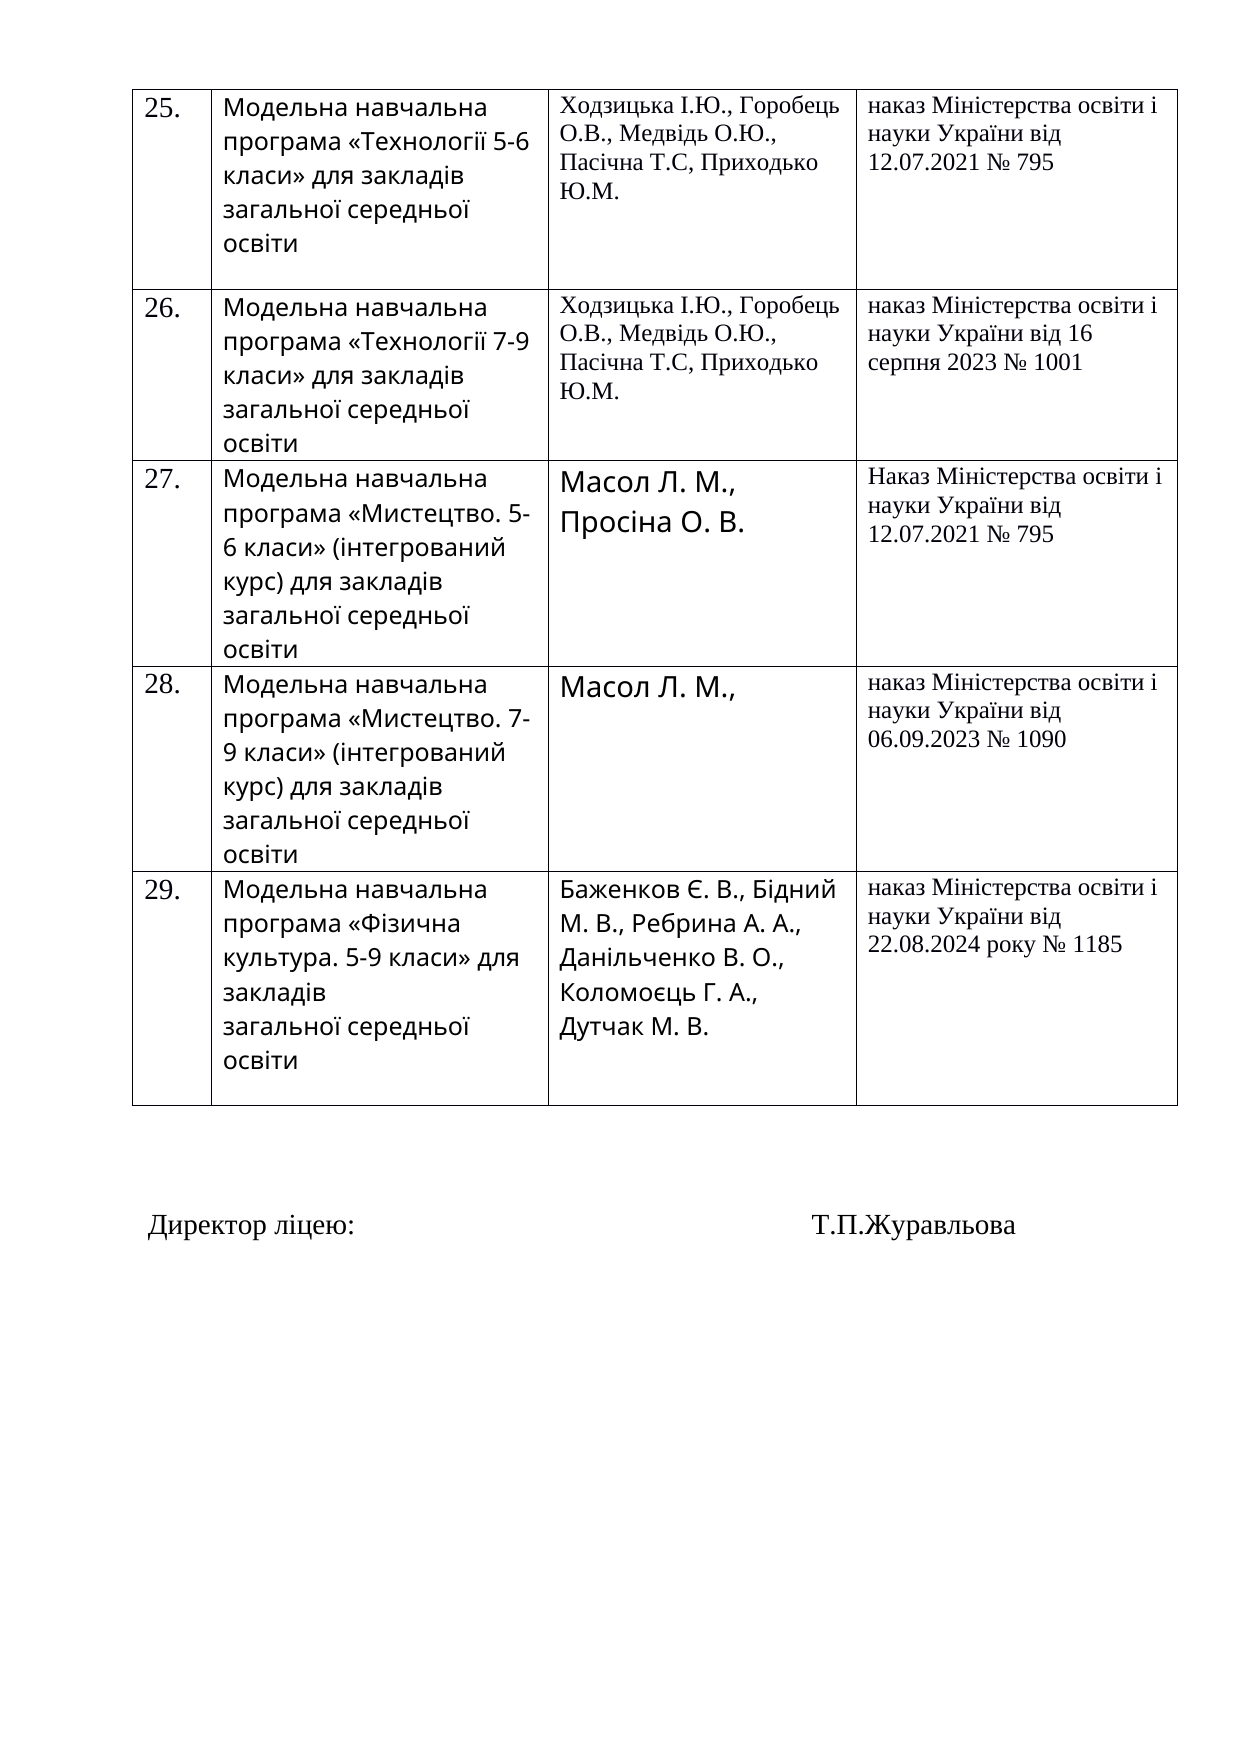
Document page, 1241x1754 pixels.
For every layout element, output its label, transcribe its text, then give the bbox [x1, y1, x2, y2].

text Директор ліцею: Т.П.Журавльова [148, 1207, 1166, 1241]
table_cell [133, 667, 211, 871]
table_cell [133, 461, 211, 666]
table_cell [133, 872, 211, 1105]
table_cell Модельна навчальна програма «Фізична культура. 5-9 класи» для закладів загальної середньої освіти [212, 872, 548, 1105]
table_cell Модельна навчальна програма «Технології 7-9 класи» для закладів загальної середньої освіти [212, 290, 548, 460]
table_cell наказ Міністерства освіти і науки України від 16 серпня 2023 № 1001 [857, 290, 1177, 460]
table_cell Масол Л. М., Просіна О. В. [549, 461, 856, 666]
table_cell Модельна навчальна програма «Технології 5-6 класи» для закладів загальної середньої освіти [212, 90, 548, 289]
table_cell Наказ Міністерства освіти і науки України від 12.07.2021 № 795 [857, 461, 1177, 666]
table_cell Баженков Є. В., Бідний М. В., Ребрина А. А., Данільченко В. О., Коломоєць Г. А., Дутчак М. В. [549, 872, 856, 1105]
table_cell Ходзицька І.Ю., Горобець О.В., Медвідь О.Ю., Пасічна Т.С, Приходько Ю.М. [549, 290, 856, 460]
table_cell наказ Міністерства освіти і науки України від 22.08.2024 року № 1185 [857, 872, 1177, 1105]
table_cell Ходзицька І.Ю., Горобець О.В., Медвідь О.Ю., Пасічна Т.С, Приходько Ю.М. [549, 90, 856, 289]
table_cell [133, 90, 211, 289]
table_cell Масол Л. М., [549, 667, 856, 871]
table_cell наказ Міністерства освіти і науки України від 12.07.2021 № 795 [857, 90, 1177, 289]
table_cell наказ Міністерства освіти і науки України від 06.09.2023 № 1090 [857, 667, 1177, 871]
table_cell Модельна навчальна програма «Мистецтво. 7-9 класи» (інтегрований курс) для закладів загальної середньої освіти [212, 667, 548, 871]
table_cell [133, 290, 211, 460]
table_cell Модельна навчальна програма «Мистецтво. 5-6 класи» (інтегрований курс) для закладів загальної середньої освіти [212, 461, 548, 666]
